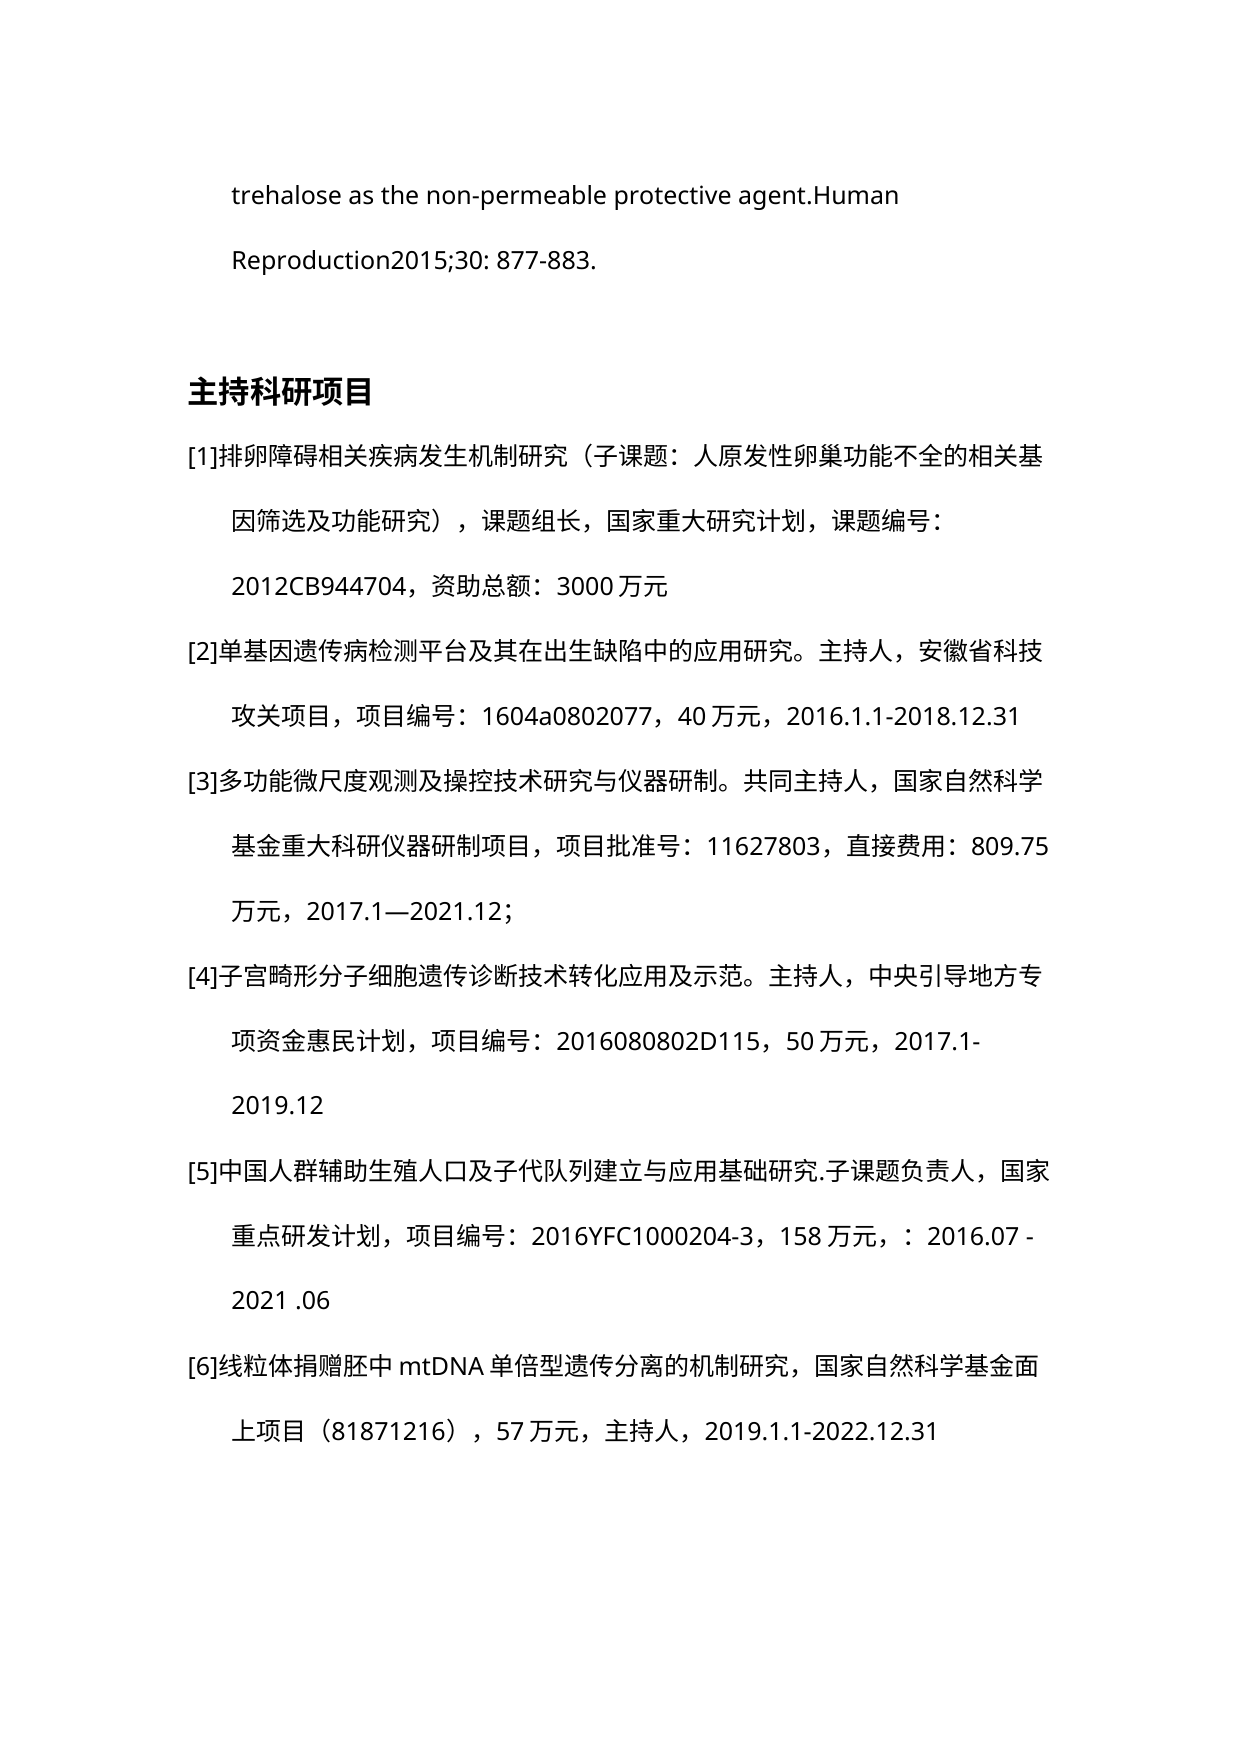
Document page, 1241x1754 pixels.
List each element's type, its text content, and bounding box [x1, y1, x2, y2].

text [2]单基因遗传病检测平台及其在出生缺陷中的应用研究。主持人，安徽省科技攻关项目，项目编号：1604a0802077，40万元，2016.1.1-2018.12.31 [187, 617, 1053, 747]
text [4]子宫畸形分子细胞遗传诊断技术转化应用及示范。主持人，中央引导地方专项资金惠民计划，项目编号：2016080802D115，50万元，2017.1-2019.12 [187, 942, 1053, 1137]
text 主持科研项目 [187, 357, 1053, 422]
text [5]中国人群辅助生殖人口及子代队列建立与应用基础研究.子课题负责人，国家重点研发计划，项目编号：2016YFC1000204-3，158万元，：2016.07 -2021 .06 [187, 1137, 1053, 1332]
text [1]排卵障碍相关疾病发生机制研究（子课题：人原发性卵巢功能不全的相关基因筛选及功能研究），课题组长，国家重大研究计划，课题编号：2012CB944704，资助总额：3000万元 [187, 422, 1053, 617]
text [187, 162, 1053, 292]
text [3]多功能微尺度观测及操控技术研究与仪器研制。共同主持人，国家自然科学基金重大科研仪器研制项目，项目批准号：11627803，直接费用：809.75万元，2017.1—2021.12； [187, 747, 1053, 942]
text [6]线粒体捐赠胚中mtDNA单倍型遗传分离的机制研究，国家自然科学基金面上项目（81871216），57万元，主持人，2019.1.1-2022.12.31 [187, 1332, 1053, 1462]
